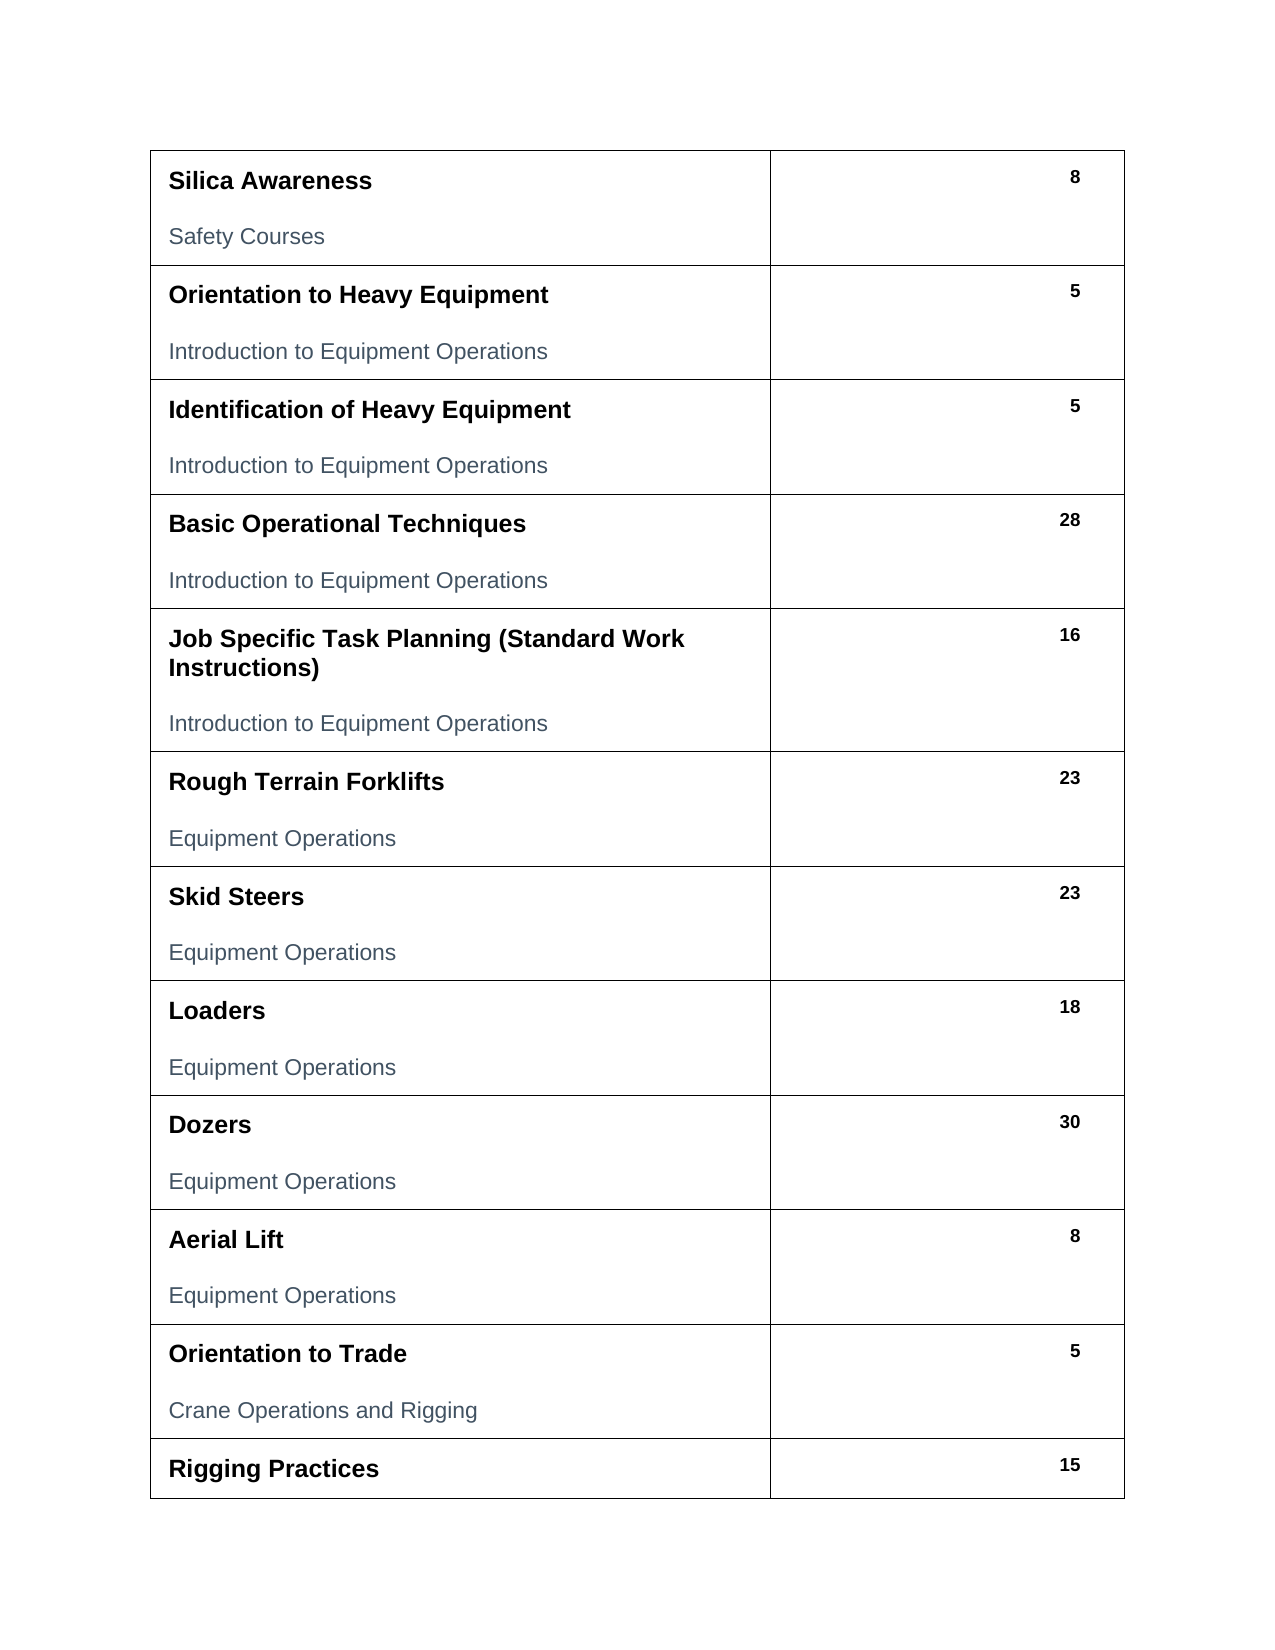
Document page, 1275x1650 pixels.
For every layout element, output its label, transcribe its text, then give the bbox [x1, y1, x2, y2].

table_cell 8 [771, 151, 1124, 264]
table_cell Aerial Lift Equipment Operations [151, 1210, 770, 1323]
table_cell Skid Steers Equipment Operations [151, 867, 770, 980]
table_cell 16 [771, 609, 1124, 751]
table_cell 23 [771, 752, 1124, 866]
table_cell 28 [771, 495, 1124, 608]
table_cell 5 [771, 1325, 1124, 1438]
table_cell Dozers Equipment Operations [151, 1096, 770, 1209]
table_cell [151, 1439, 770, 1497]
table_cell Orientation to Trade Crane Operations and Rigging [151, 1325, 770, 1438]
table_cell 23 [771, 867, 1124, 980]
table_cell Orientation to Heavy Equipment Introduction to Equipment Operations [151, 266, 770, 379]
table_cell 15 [771, 1439, 1124, 1497]
table_cell Identification of Heavy Equipment Introduction to Equipment Operations [151, 380, 770, 493]
table_cell 5 [771, 380, 1124, 493]
table_cell 8 [771, 1210, 1124, 1323]
table_cell Silica Awareness Safety Courses [151, 151, 770, 264]
table_cell 30 [771, 1096, 1124, 1209]
table_cell Basic Operational Techniques Introduction to Equipment Operations [151, 495, 770, 608]
table_cell 18 [771, 981, 1124, 1094]
table_cell Job Specific Task Planning (Standard Work Instructions) Introduction to Equipment Operations [151, 609, 770, 751]
table_cell Rough Terrain Forklifts Equipment Operations [151, 752, 770, 866]
table_cell 5 [771, 266, 1124, 379]
table_cell Loaders Equipment Operations [151, 981, 770, 1094]
